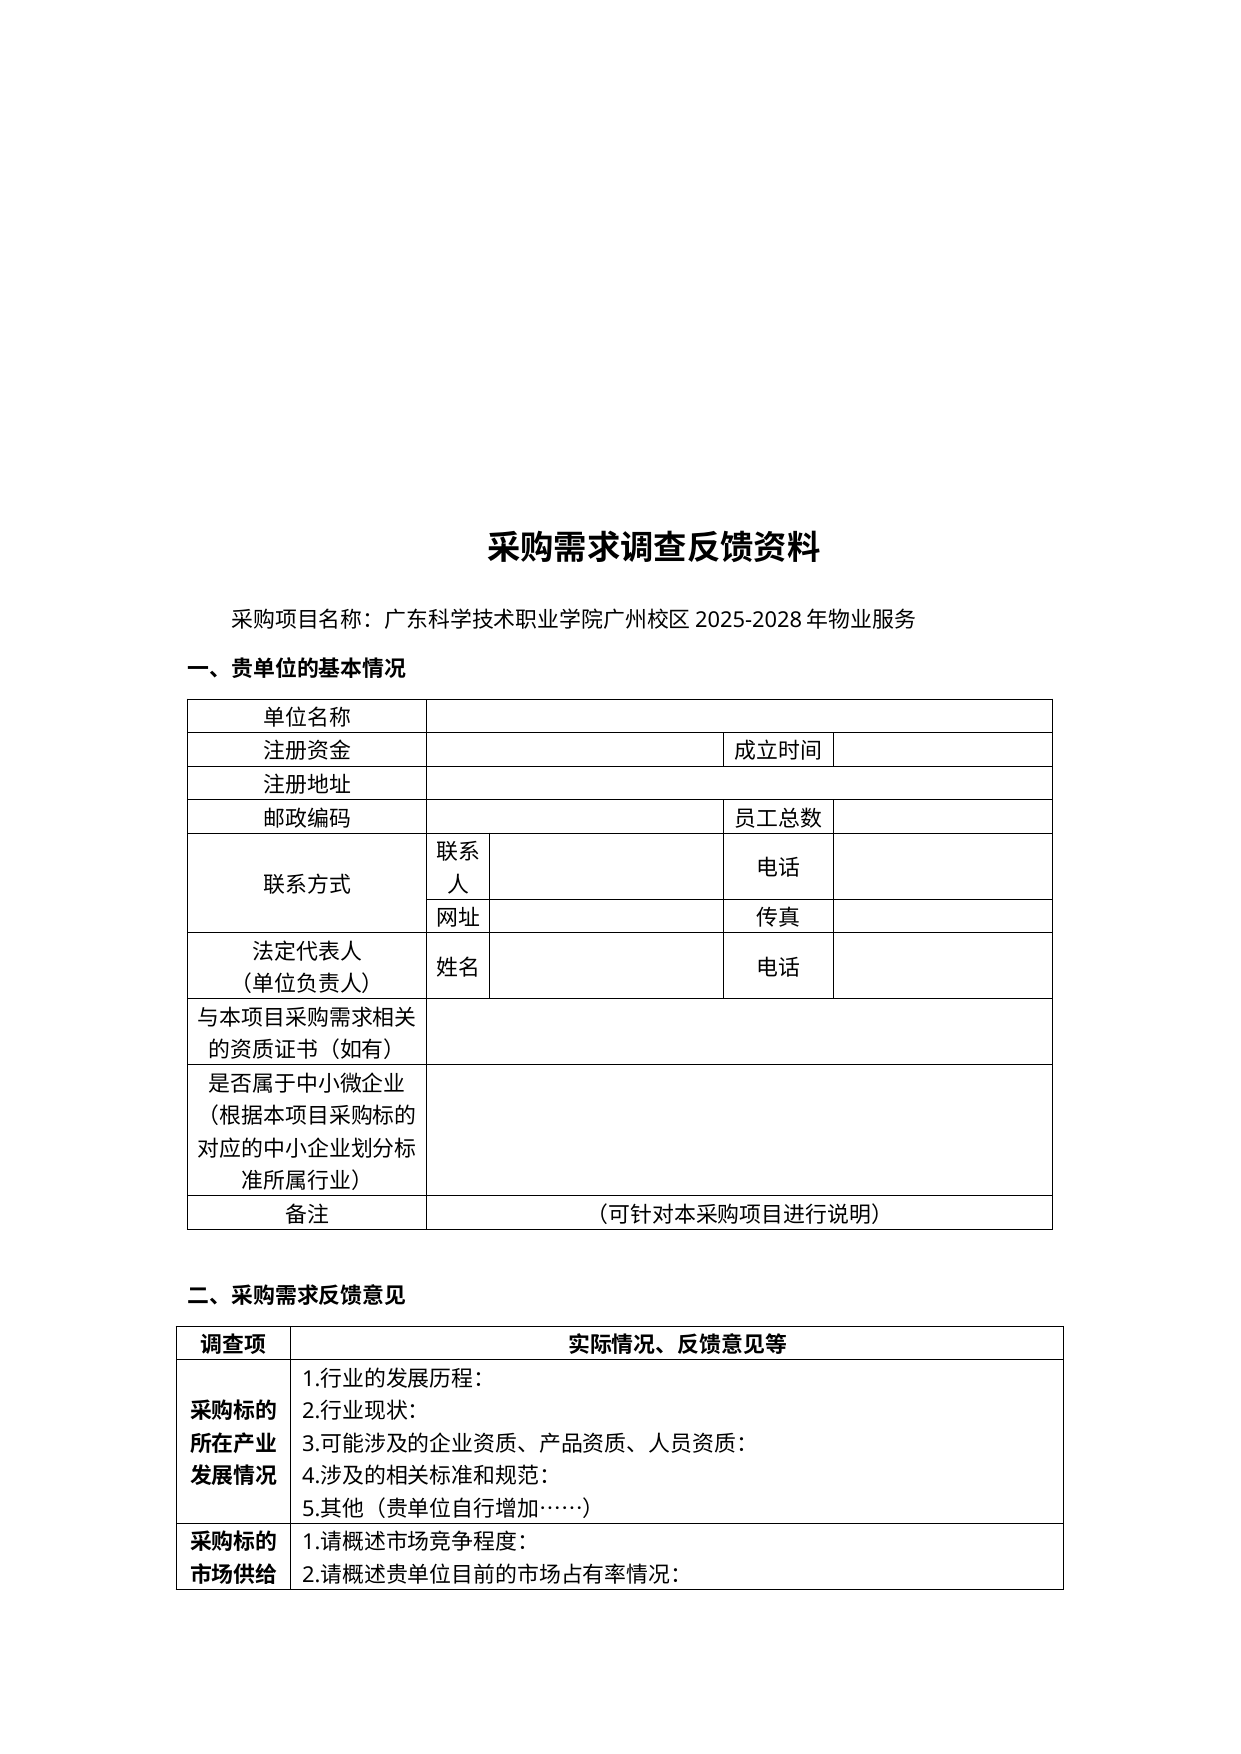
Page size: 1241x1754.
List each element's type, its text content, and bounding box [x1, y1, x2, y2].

list 一、贵单位的基本情况 [187, 650, 1053, 683]
text 采购项目名称：广东科学技术职业学院广州校区2025-2028年物业服务 [187, 602, 1053, 634]
table_cell [490, 900, 723, 932]
table_cell 法定代表人 （单位负责人） [188, 933, 426, 998]
table_cell 电话 [724, 933, 833, 998]
table_cell 电话 [724, 834, 833, 899]
table_cell 采购标的市场供给情况 [177, 1524, 290, 1589]
table_header [427, 700, 1052, 732]
table_header 调查项 [177, 1327, 290, 1359]
table_cell 1.行业的发展历程： 2.行业现状： 3.可能涉及的企业资质、产品资质、人员资质： 4.涉及的相关标准和规范： 5.其他（贵单位自行增加……） [291, 1360, 1063, 1523]
table_header 实际情况、反馈意见等 [291, 1327, 1063, 1359]
table_cell [834, 800, 1052, 833]
table_cell （可针对本采购项目进行说明） [427, 1196, 1052, 1229]
table_cell [834, 834, 1052, 899]
table_cell [427, 767, 1052, 799]
table_cell [427, 733, 723, 766]
table_cell 备注 [188, 1196, 426, 1229]
table_cell 邮政编码 [188, 800, 426, 833]
text 采购需求调查反馈资料 [187, 513, 1053, 578]
table_cell [490, 834, 723, 899]
table_cell 员工总数 [724, 800, 833, 833]
table_cell [427, 1065, 1052, 1195]
table_cell 联系人 [427, 834, 489, 899]
table_cell 采购标的所在产业发展情况 [177, 1360, 290, 1523]
table_cell 与本项目采购需求相关的资质证书（如有） [188, 999, 426, 1064]
table_cell 成立时间 [724, 733, 833, 766]
table_cell [834, 900, 1052, 932]
table_cell [427, 800, 723, 833]
table_cell 传真 [724, 900, 833, 932]
list 二、采购需求反馈意见 [187, 1277, 1053, 1310]
table_cell [834, 733, 1052, 766]
table_cell 注册地址 [188, 767, 426, 799]
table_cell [291, 1524, 1063, 1589]
table_cell 联系方式 [188, 834, 426, 932]
table_header 单位名称 [188, 700, 426, 732]
table_cell [490, 933, 723, 998]
table_cell 姓名 [427, 933, 489, 998]
table_cell [427, 999, 1052, 1064]
table_cell 是否属于中小微企业（根据本项目采购标的对应的中小企业划分标准所属行业） [188, 1065, 426, 1195]
table_cell 网址 [427, 900, 489, 932]
table_cell 注册资金 [188, 733, 426, 766]
table_cell [834, 933, 1052, 998]
